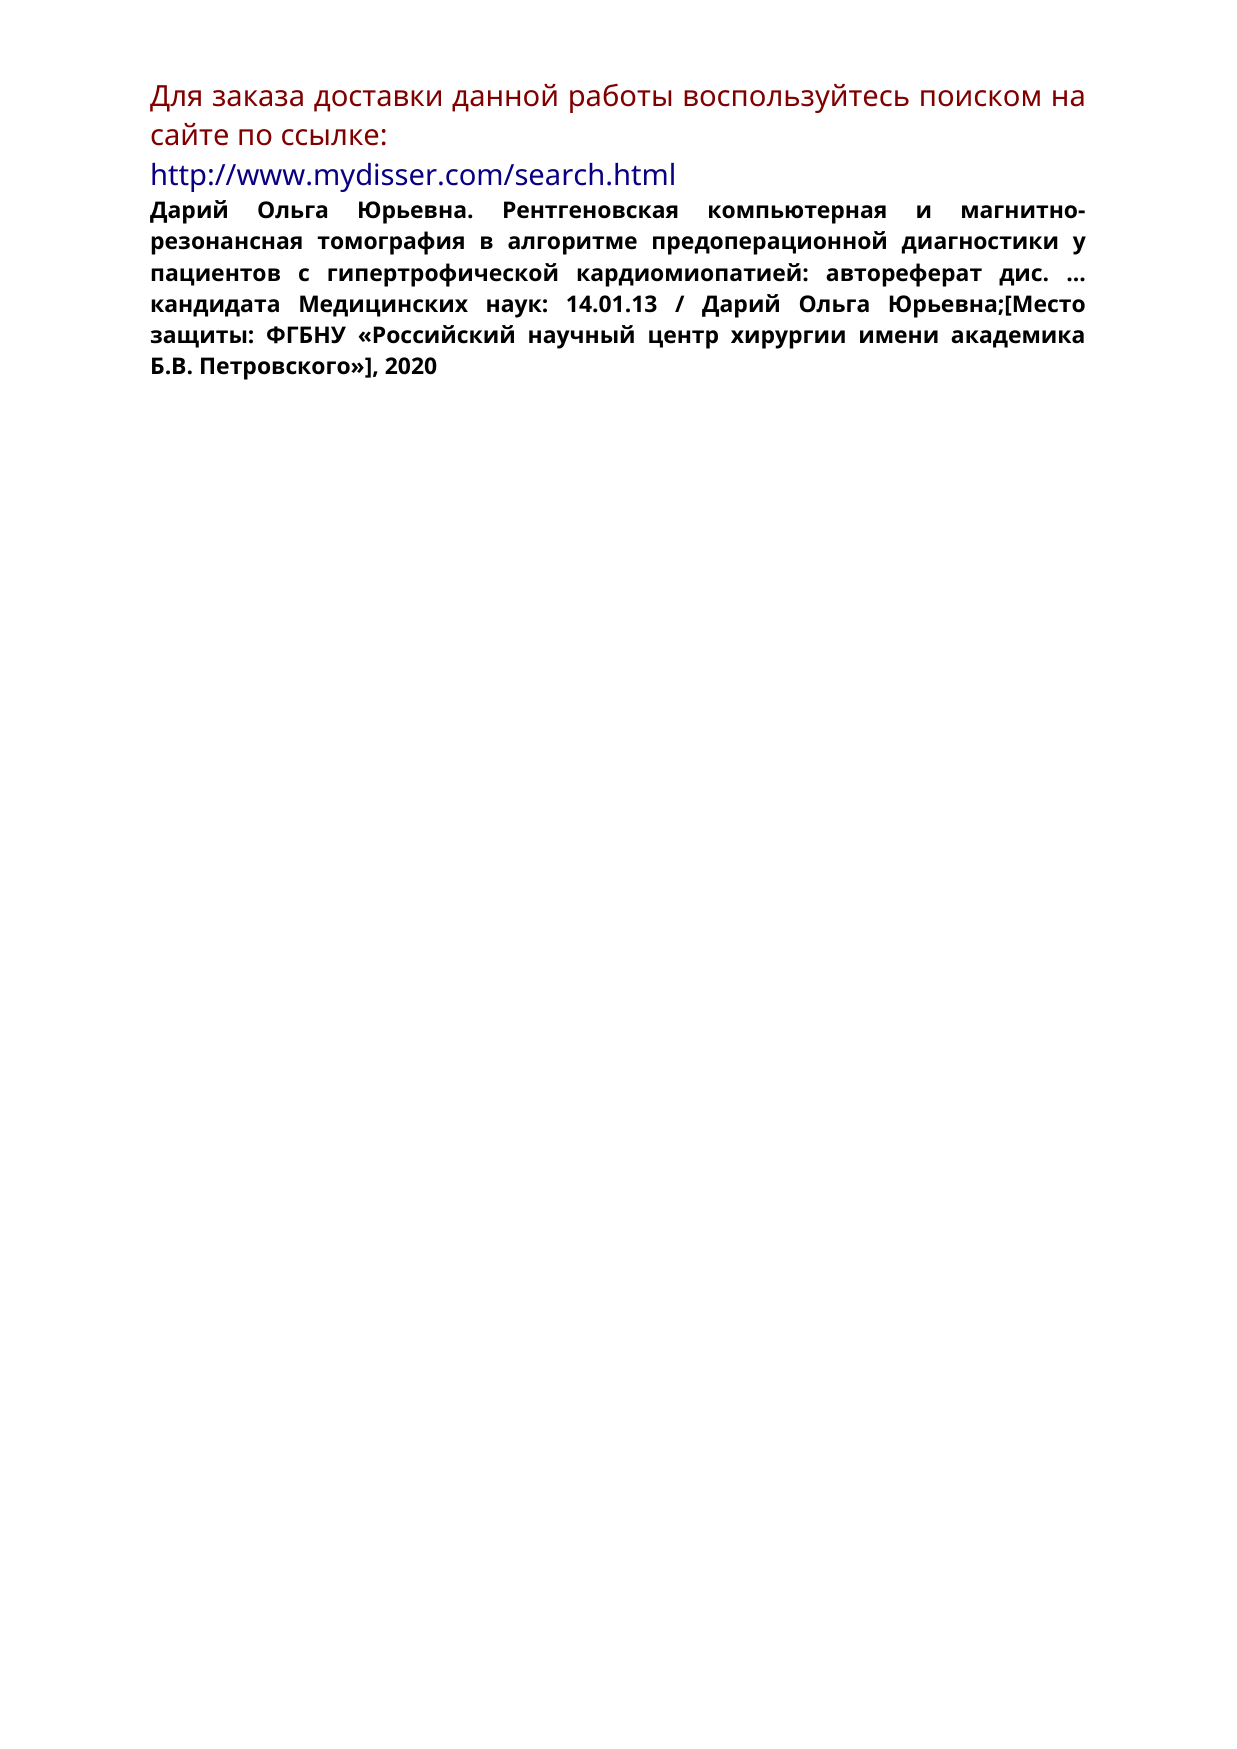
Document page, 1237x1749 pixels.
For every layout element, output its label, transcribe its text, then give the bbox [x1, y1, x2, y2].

text Дарий Ольга Юрьевна. Рентгеновская компьютерная и магнитно-резонансная томография в алгоритме предоперационной диагностики у пациентов с гипертрофической кардиомиопатией: автореферат дис. ... кандидата Медицинских наук: 14.01.13 / Дарий Ольга Юрьевна;[Место защиты: ФГБНУ «Российский научный центр хирургии имени академика Б.В. Петровского»], 2020 [150, 194, 1086, 382]
